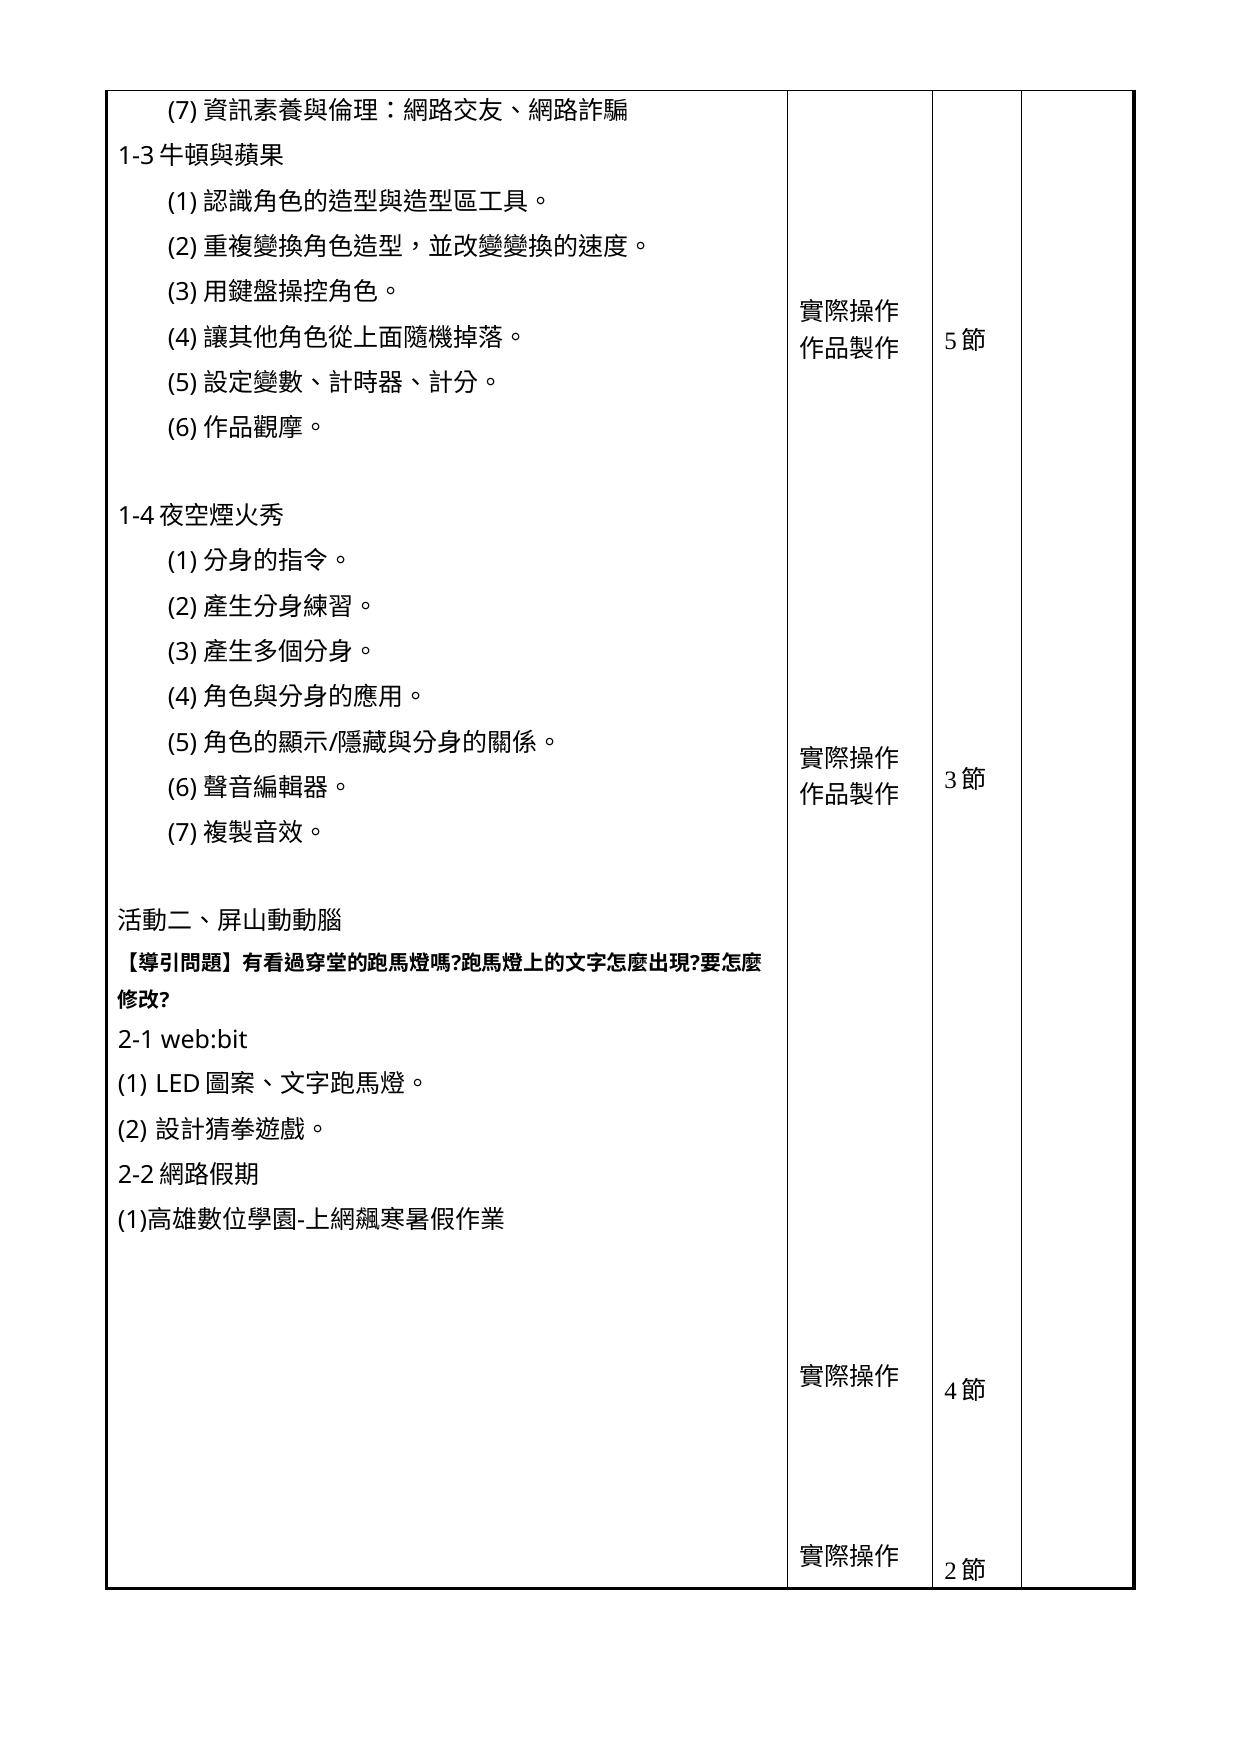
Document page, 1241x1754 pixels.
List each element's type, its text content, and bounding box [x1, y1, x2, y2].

table_cell 3節 5節 5節 3節 4節 2節 [933, 91, 1021, 1587]
table_cell [1022, 91, 1132, 1587]
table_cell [108, 91, 787, 1587]
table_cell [788, 91, 932, 1587]
